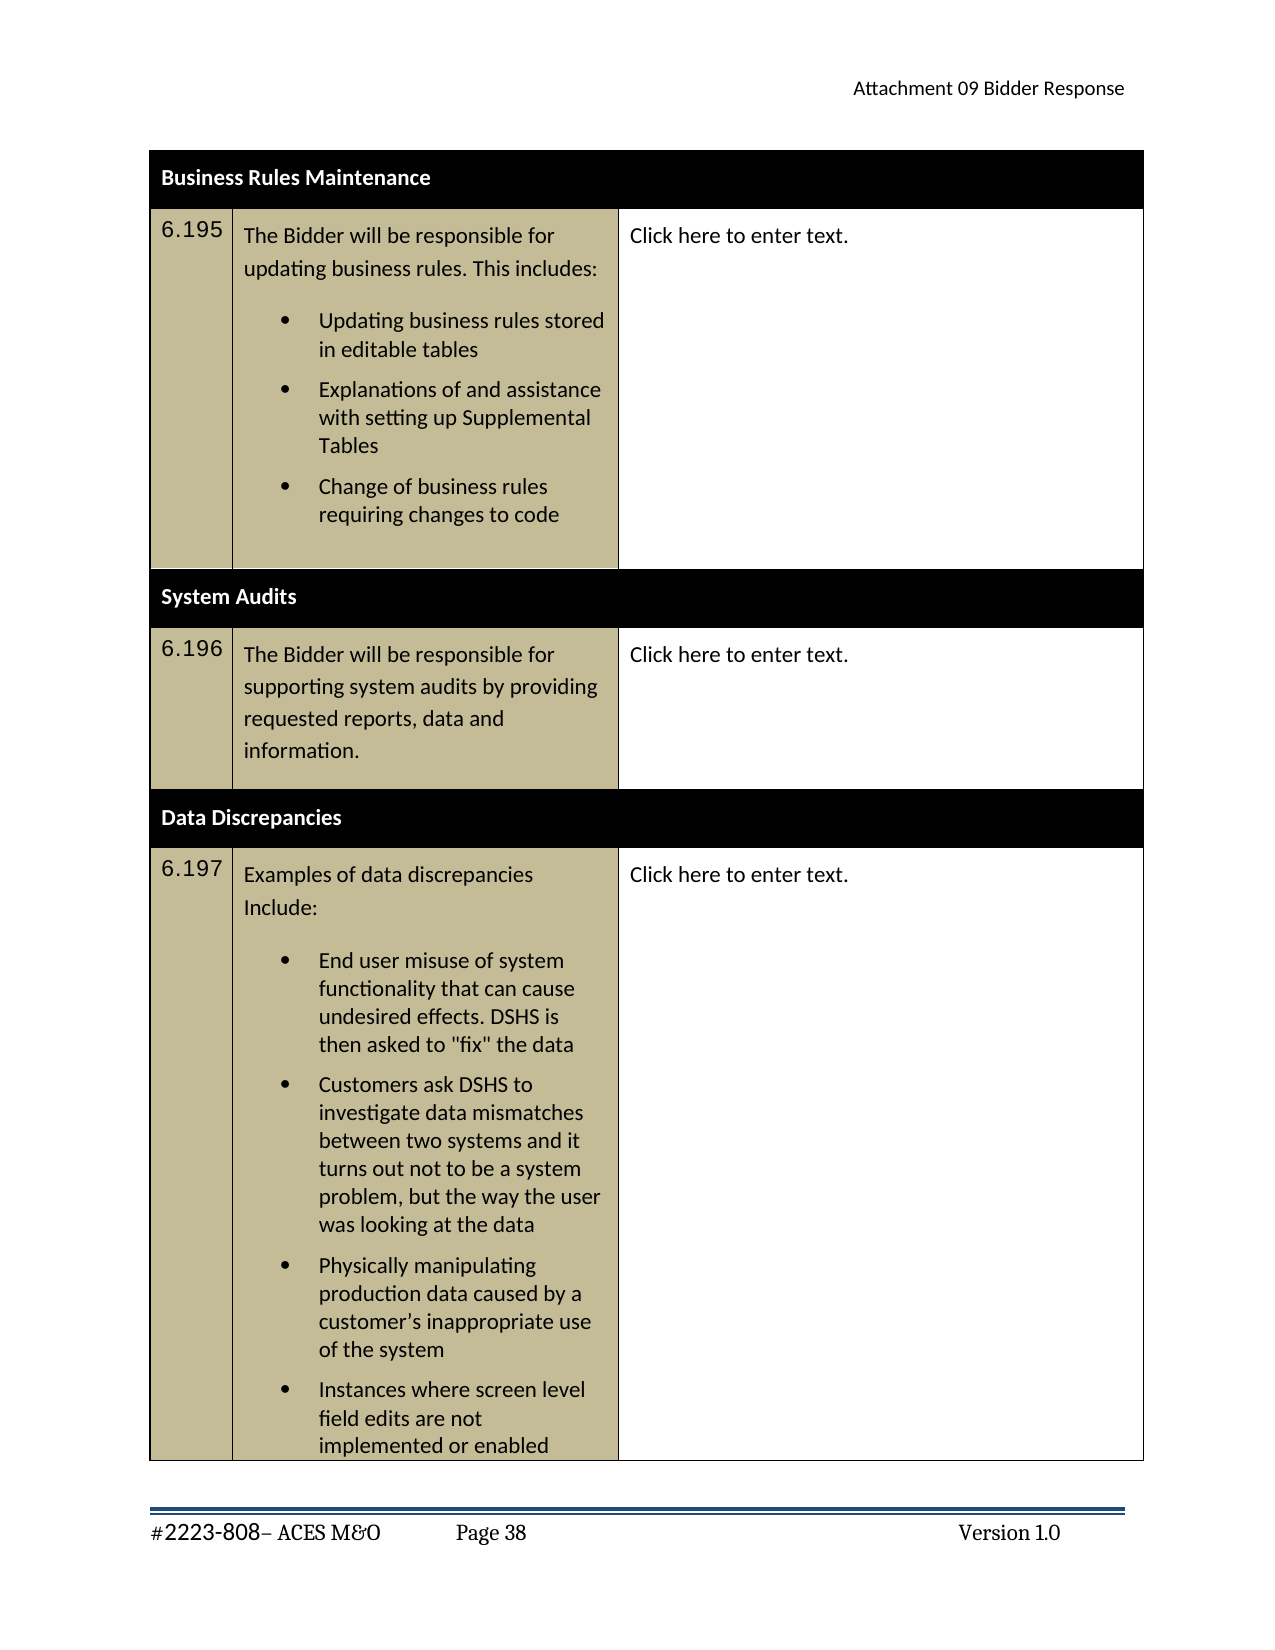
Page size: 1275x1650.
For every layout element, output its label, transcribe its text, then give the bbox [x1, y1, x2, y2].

table_cell Data Discrepancies [151, 790, 618, 847]
table_cell [151, 848, 232, 1460]
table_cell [233, 848, 618, 1460]
table_cell [619, 151, 1143, 208]
table_cell The Bidder will be responsible for supporting system audits by providing requested reports, data and information. [233, 628, 618, 789]
table_cell [619, 790, 1143, 847]
table_cell [619, 570, 1143, 626]
table_cell [151, 628, 232, 789]
table_cell [151, 209, 232, 568]
table_cell System Audits [151, 570, 618, 626]
table_cell Business Rules Maintenance [151, 151, 618, 208]
table_cell The Bidder will be responsible for updating business rules. This includes: Updating business rules stored in editable tables Explanations of and assistance with setting up Supplemental Tables Change of business rules requiring changes to code [233, 209, 618, 568]
